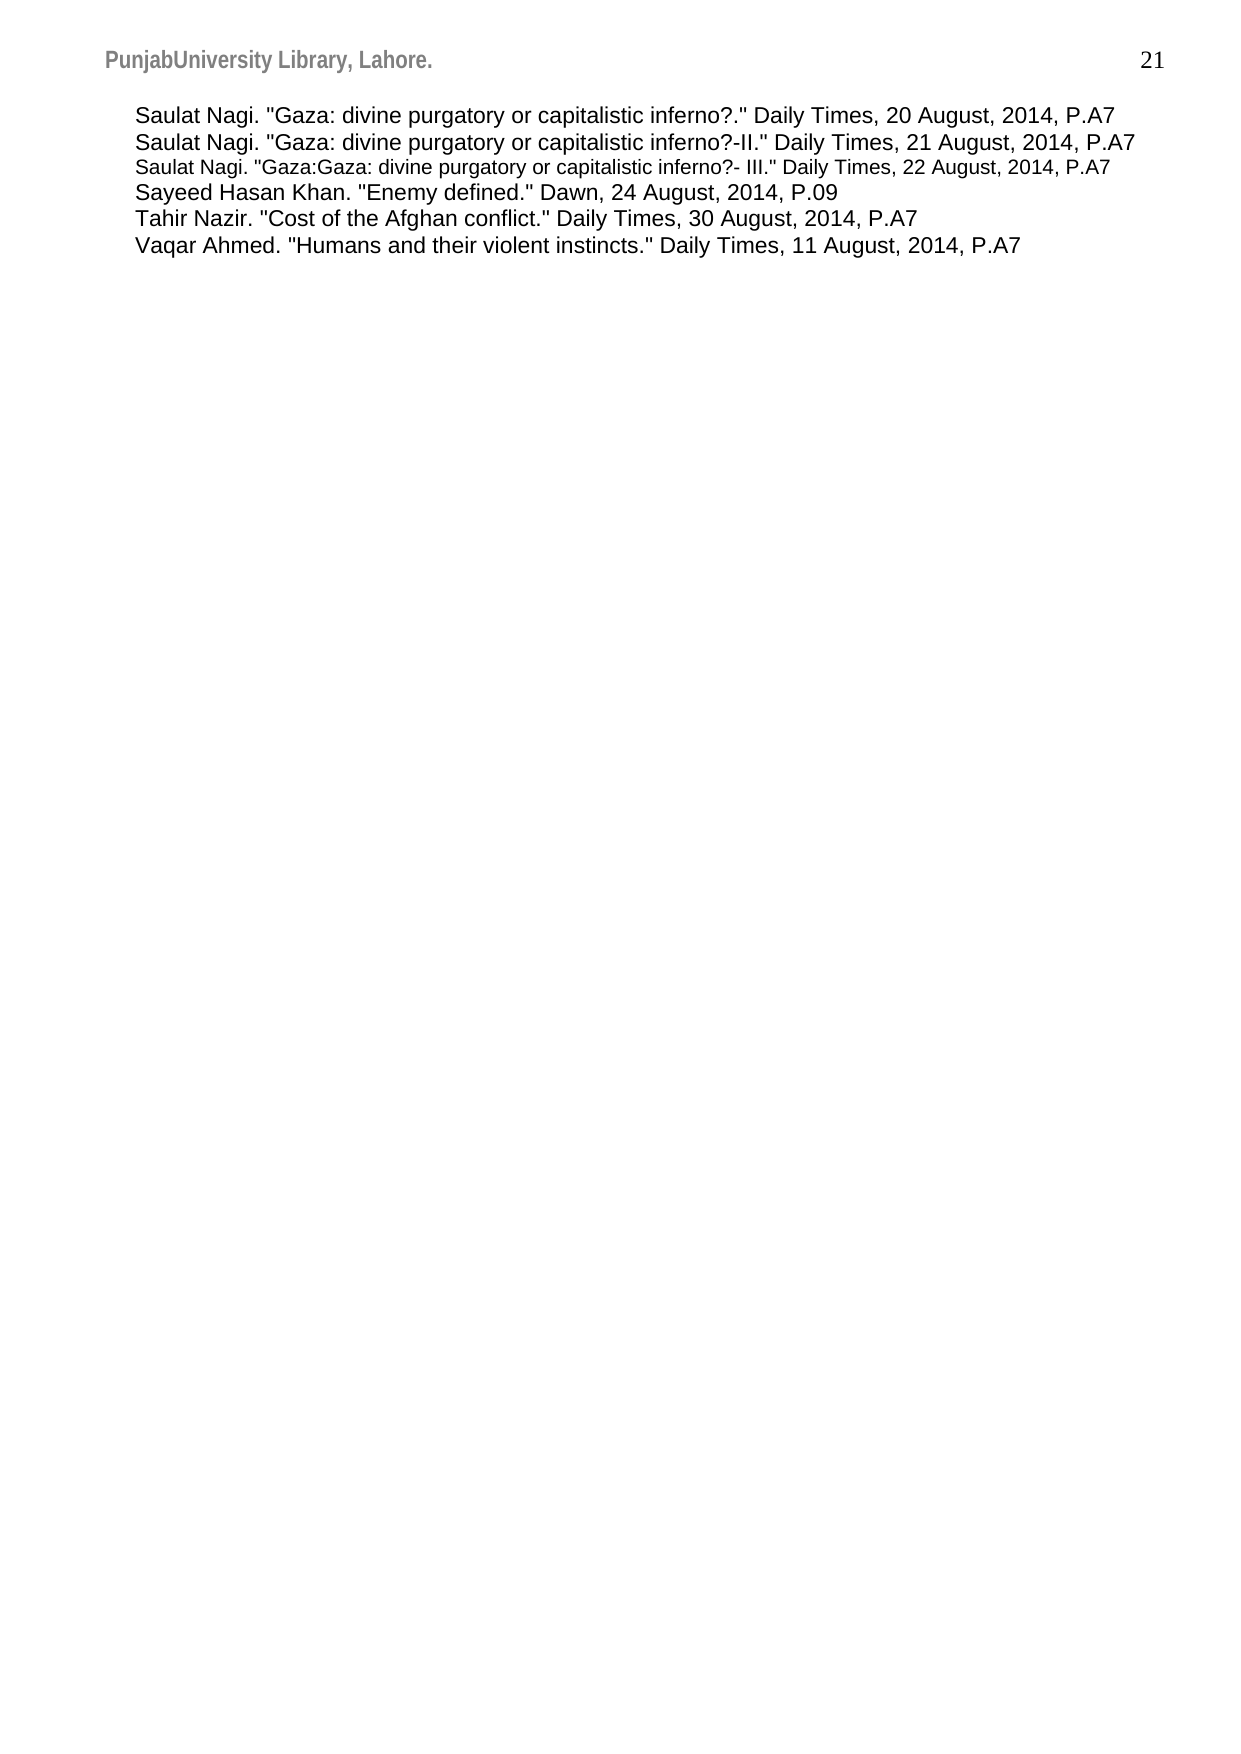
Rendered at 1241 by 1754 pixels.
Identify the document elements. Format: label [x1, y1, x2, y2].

table_cell [124, 103, 1174, 298]
